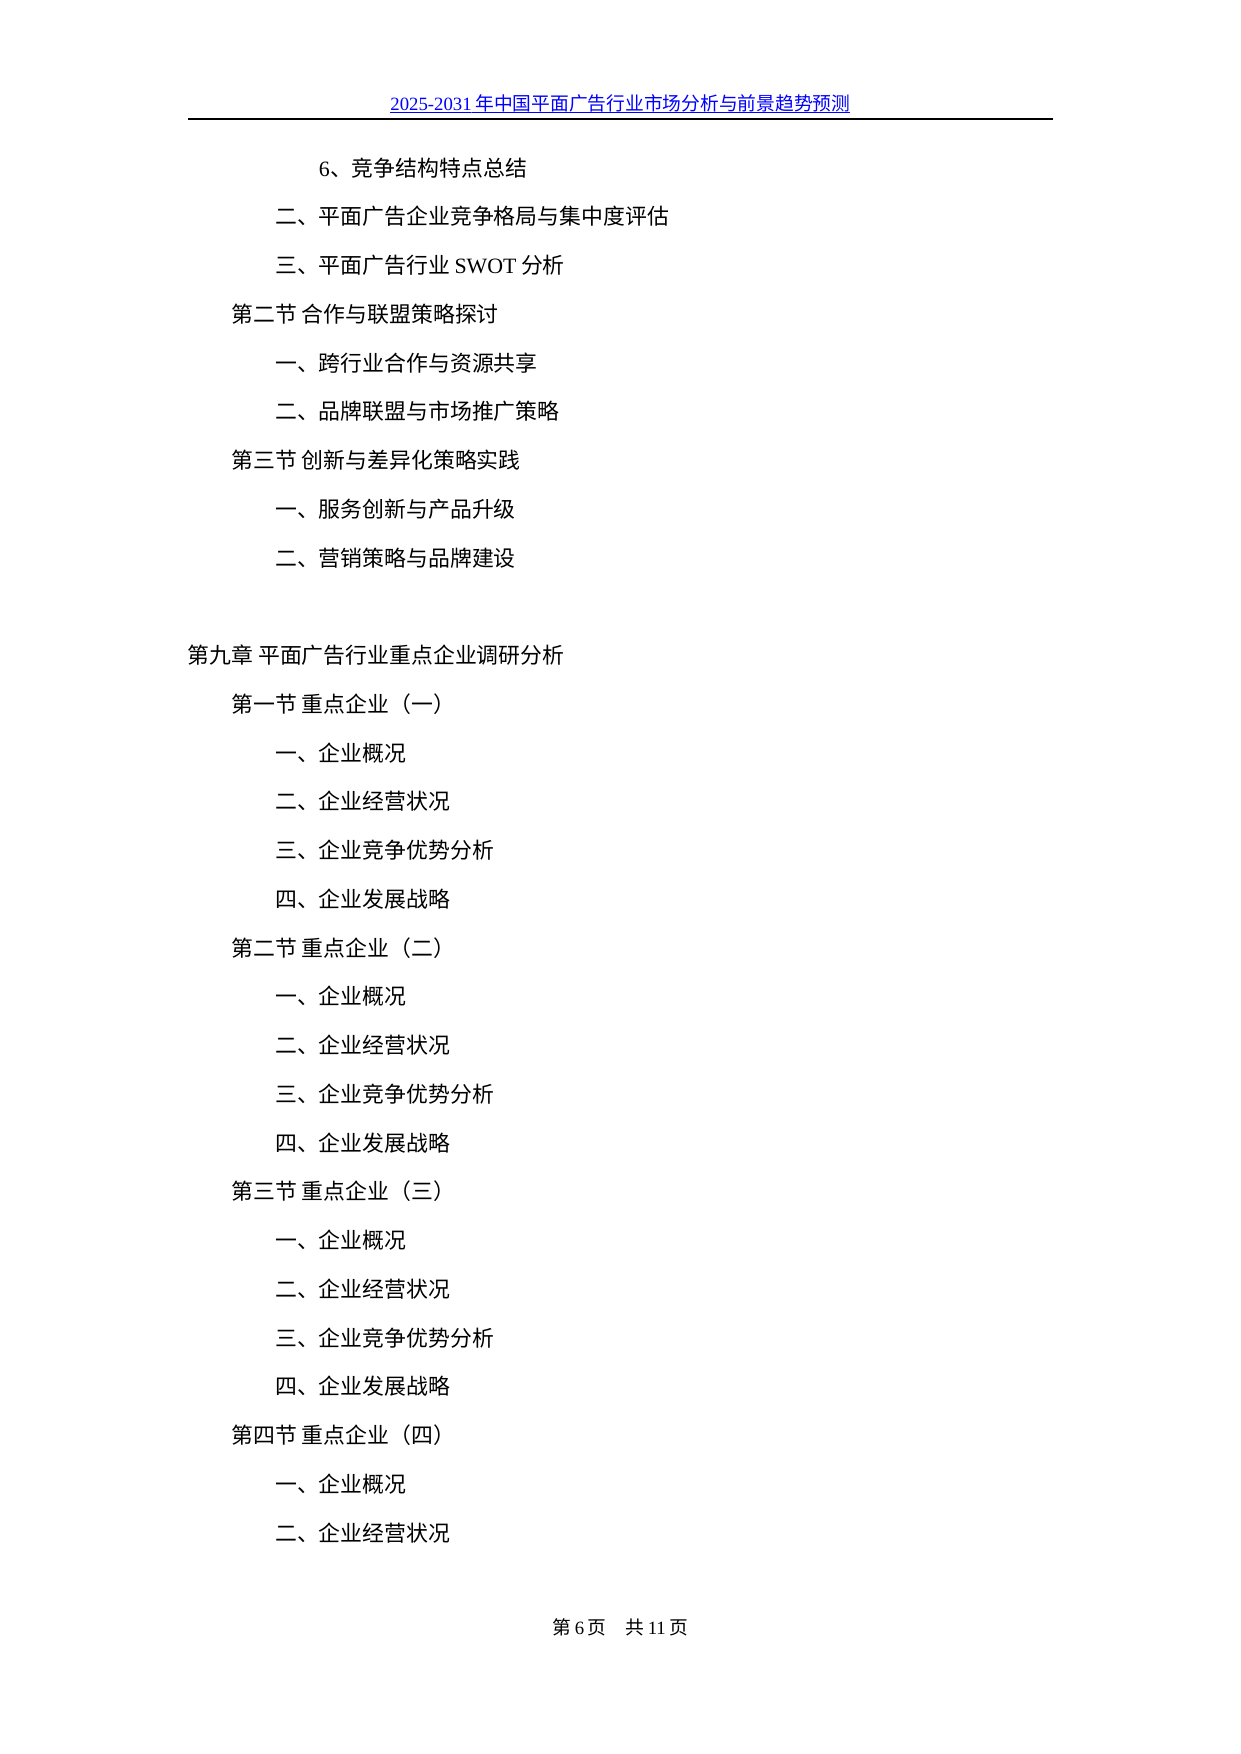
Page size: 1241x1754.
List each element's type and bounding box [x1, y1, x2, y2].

text [187, 150, 1053, 1548]
